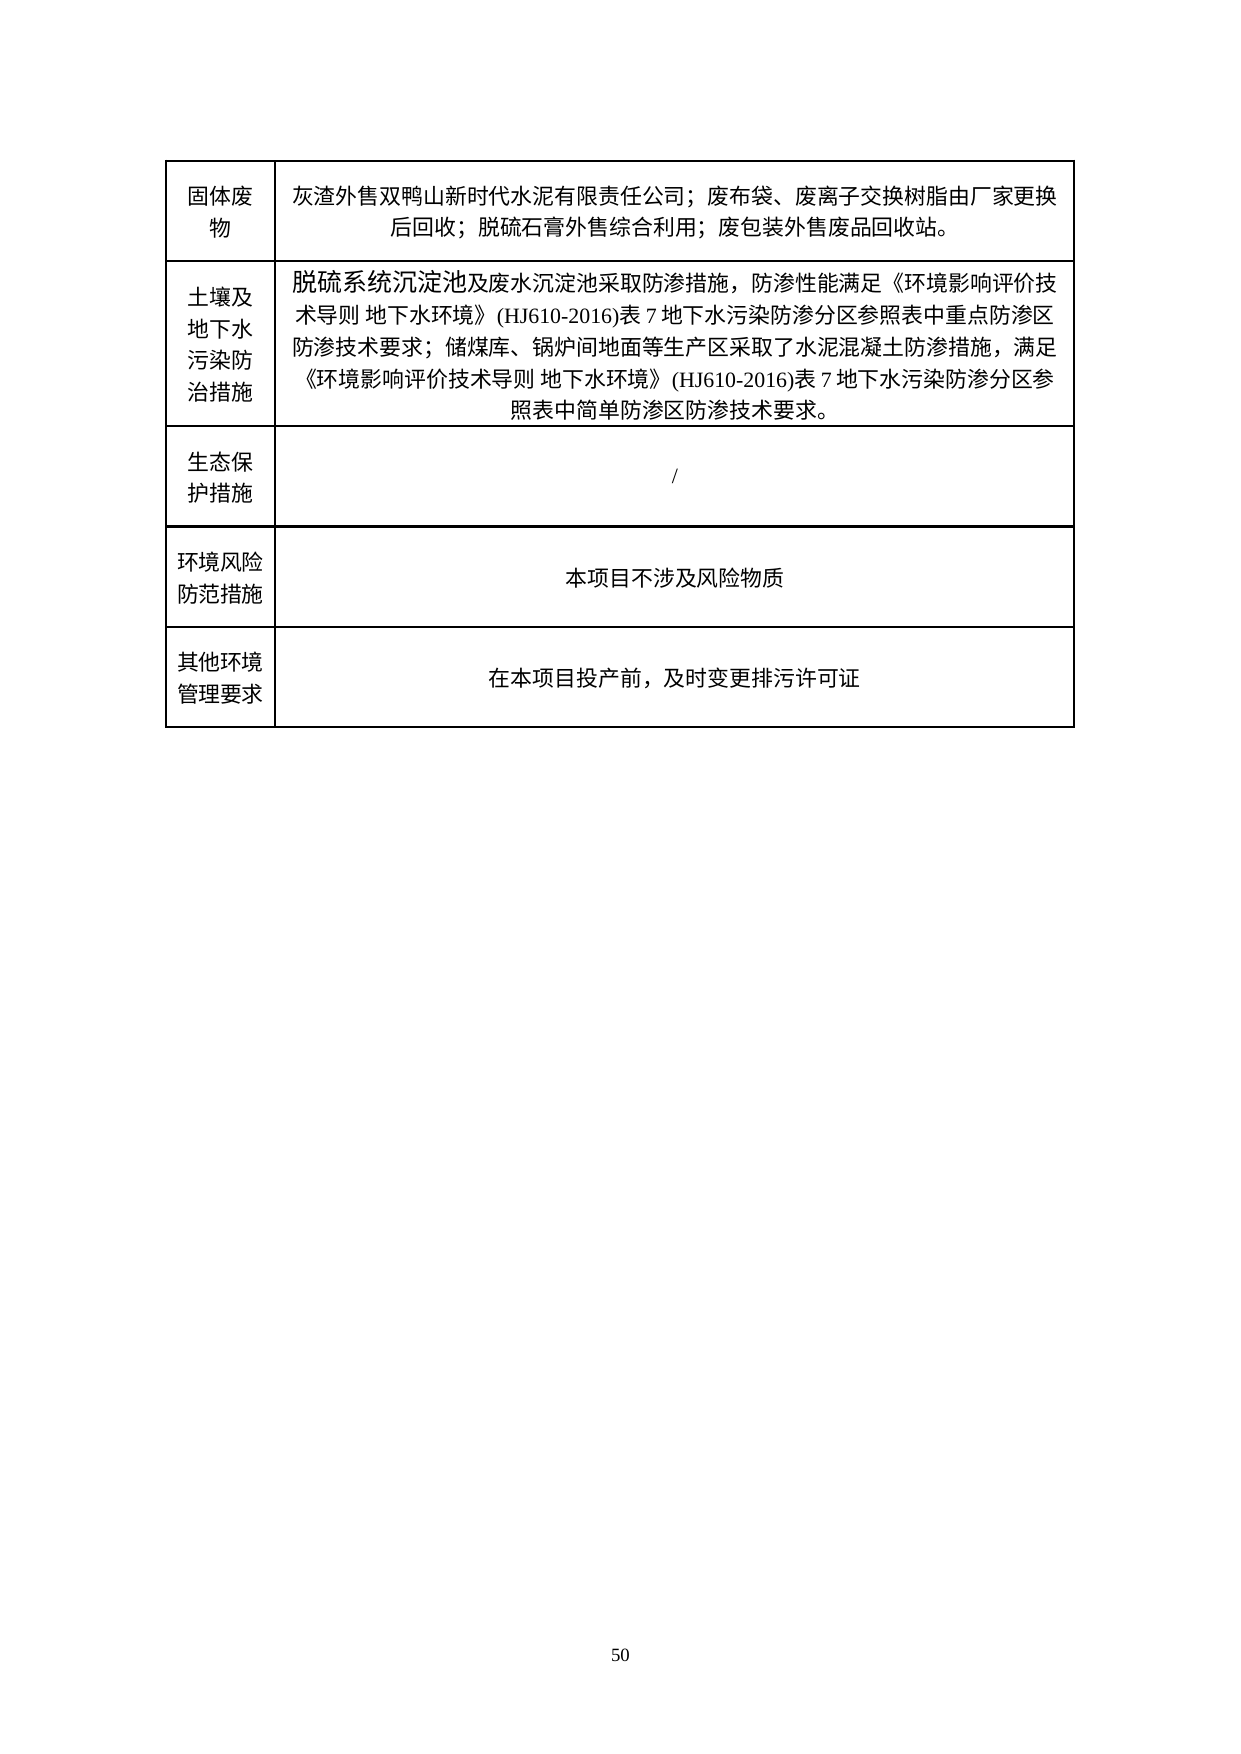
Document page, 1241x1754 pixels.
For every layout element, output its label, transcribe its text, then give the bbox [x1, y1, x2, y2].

table_cell 其他环境 管理要求 [167, 628, 274, 726]
table_cell 灰渣外售双鸭山新时代水泥有限责任公司；废布袋、废离子交换树脂由厂家更换后回收；脱硫石膏外售综合利用；废包装外售废品回收站。 [276, 162, 1073, 260]
table_cell 本项目不涉及风险物质 [276, 528, 1073, 626]
table_cell 环境风险 防范措施 [167, 528, 274, 626]
table_cell / [276, 427, 1073, 525]
table_cell 生态保护措施 [167, 427, 274, 525]
table_cell 土壤及地下水污染防治措施 [167, 262, 274, 425]
table_cell 固体废物 [167, 162, 274, 260]
table_cell 在本项目投产前，及时变更排污许可证 [276, 628, 1073, 726]
table_cell 脱硫系统沉淀池及废水沉淀池采取防渗措施，防渗性能满足《环境影响评价技术导则 地下水环境》(HJ610-2016)表7地下水污染防渗分区参照表中重点防渗区防渗技术要求；储煤库、锅炉间地面等生产区采取了水泥混凝土防渗措施，满足《环境影响评价技术导则 地下水环境》(HJ610-2016)表7地下水污染防渗分区参照表中简单防渗区防渗技术要求。 [276, 262, 1073, 425]
